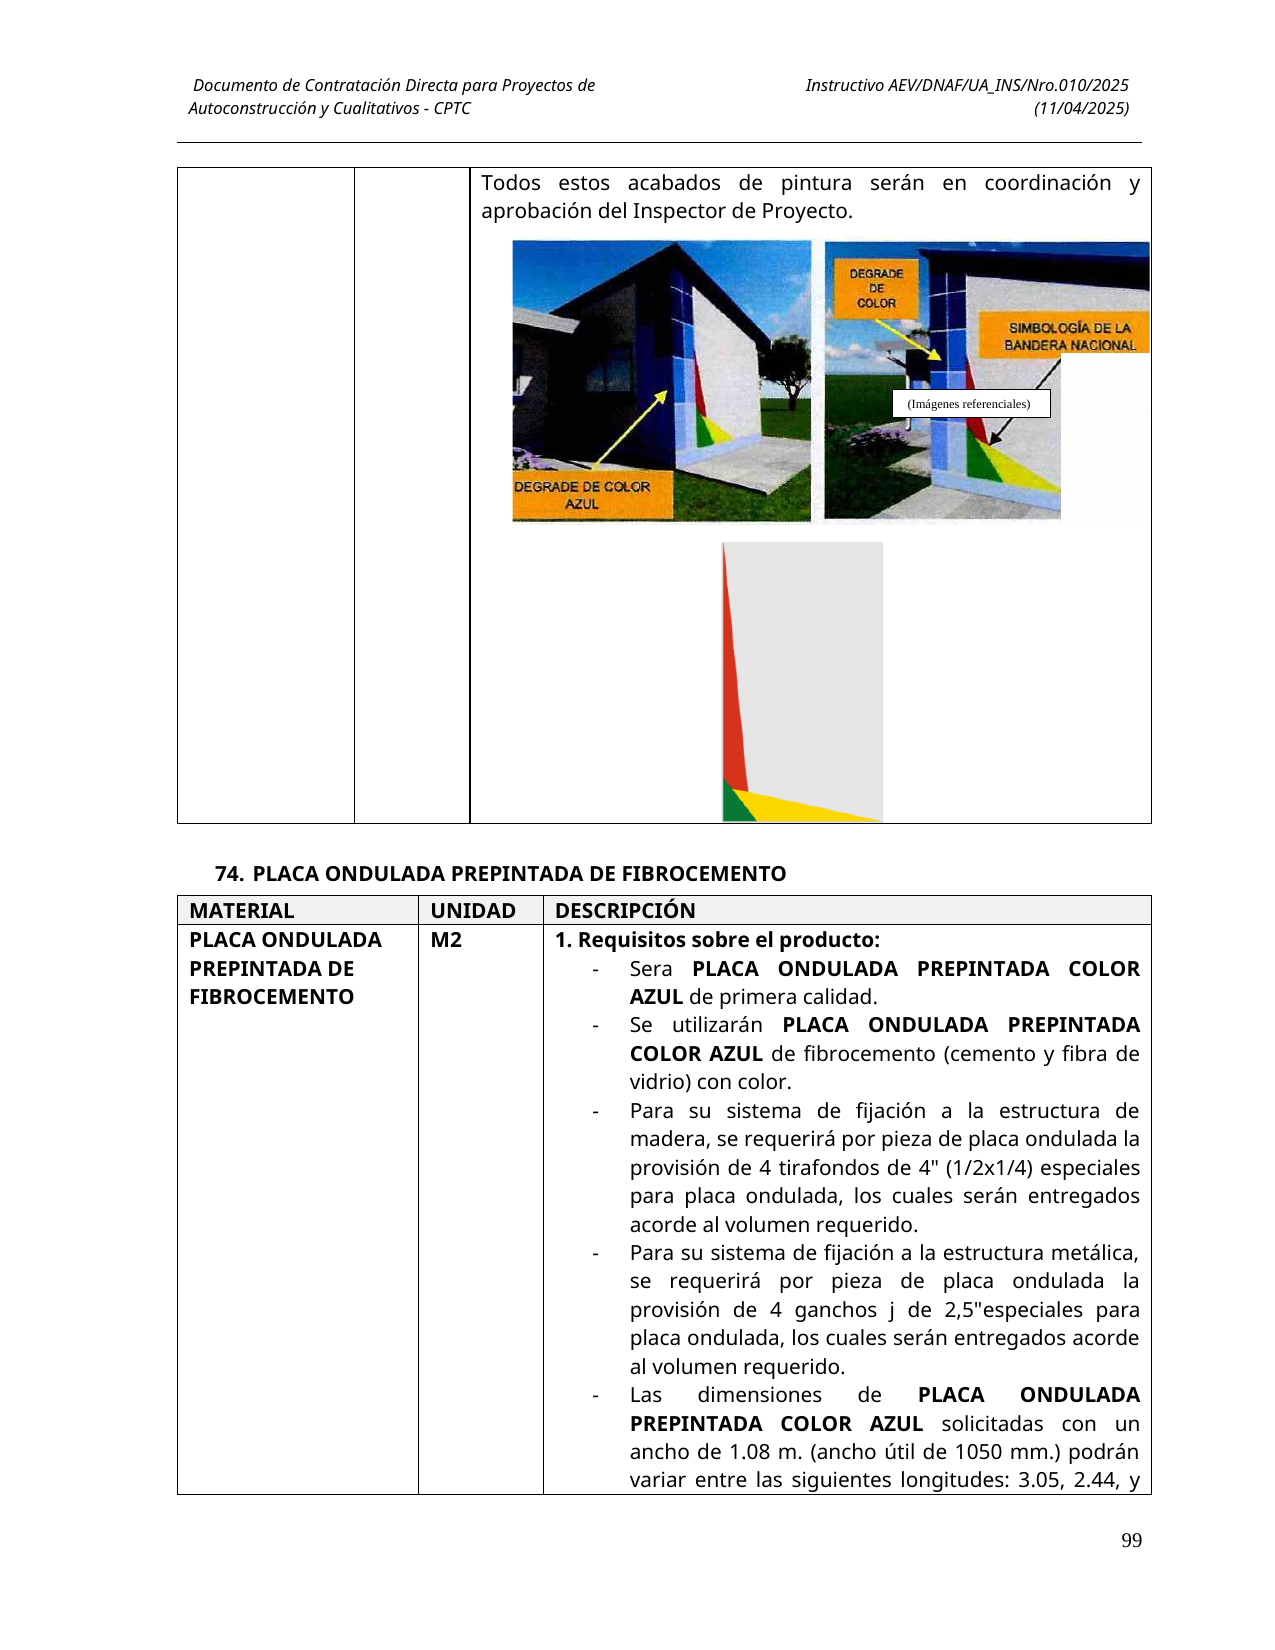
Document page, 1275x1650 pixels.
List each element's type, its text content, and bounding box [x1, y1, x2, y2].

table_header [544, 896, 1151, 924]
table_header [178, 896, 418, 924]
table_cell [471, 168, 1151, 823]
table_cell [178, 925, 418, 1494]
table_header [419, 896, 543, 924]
picture [493, 236, 1152, 521]
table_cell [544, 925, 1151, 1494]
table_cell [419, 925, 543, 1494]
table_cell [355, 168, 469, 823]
picture [721, 542, 884, 823]
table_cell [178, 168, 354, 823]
list PLACA ONDULADA PREPINTADA DE FIBROCEMENTO [215, 859, 1142, 888]
